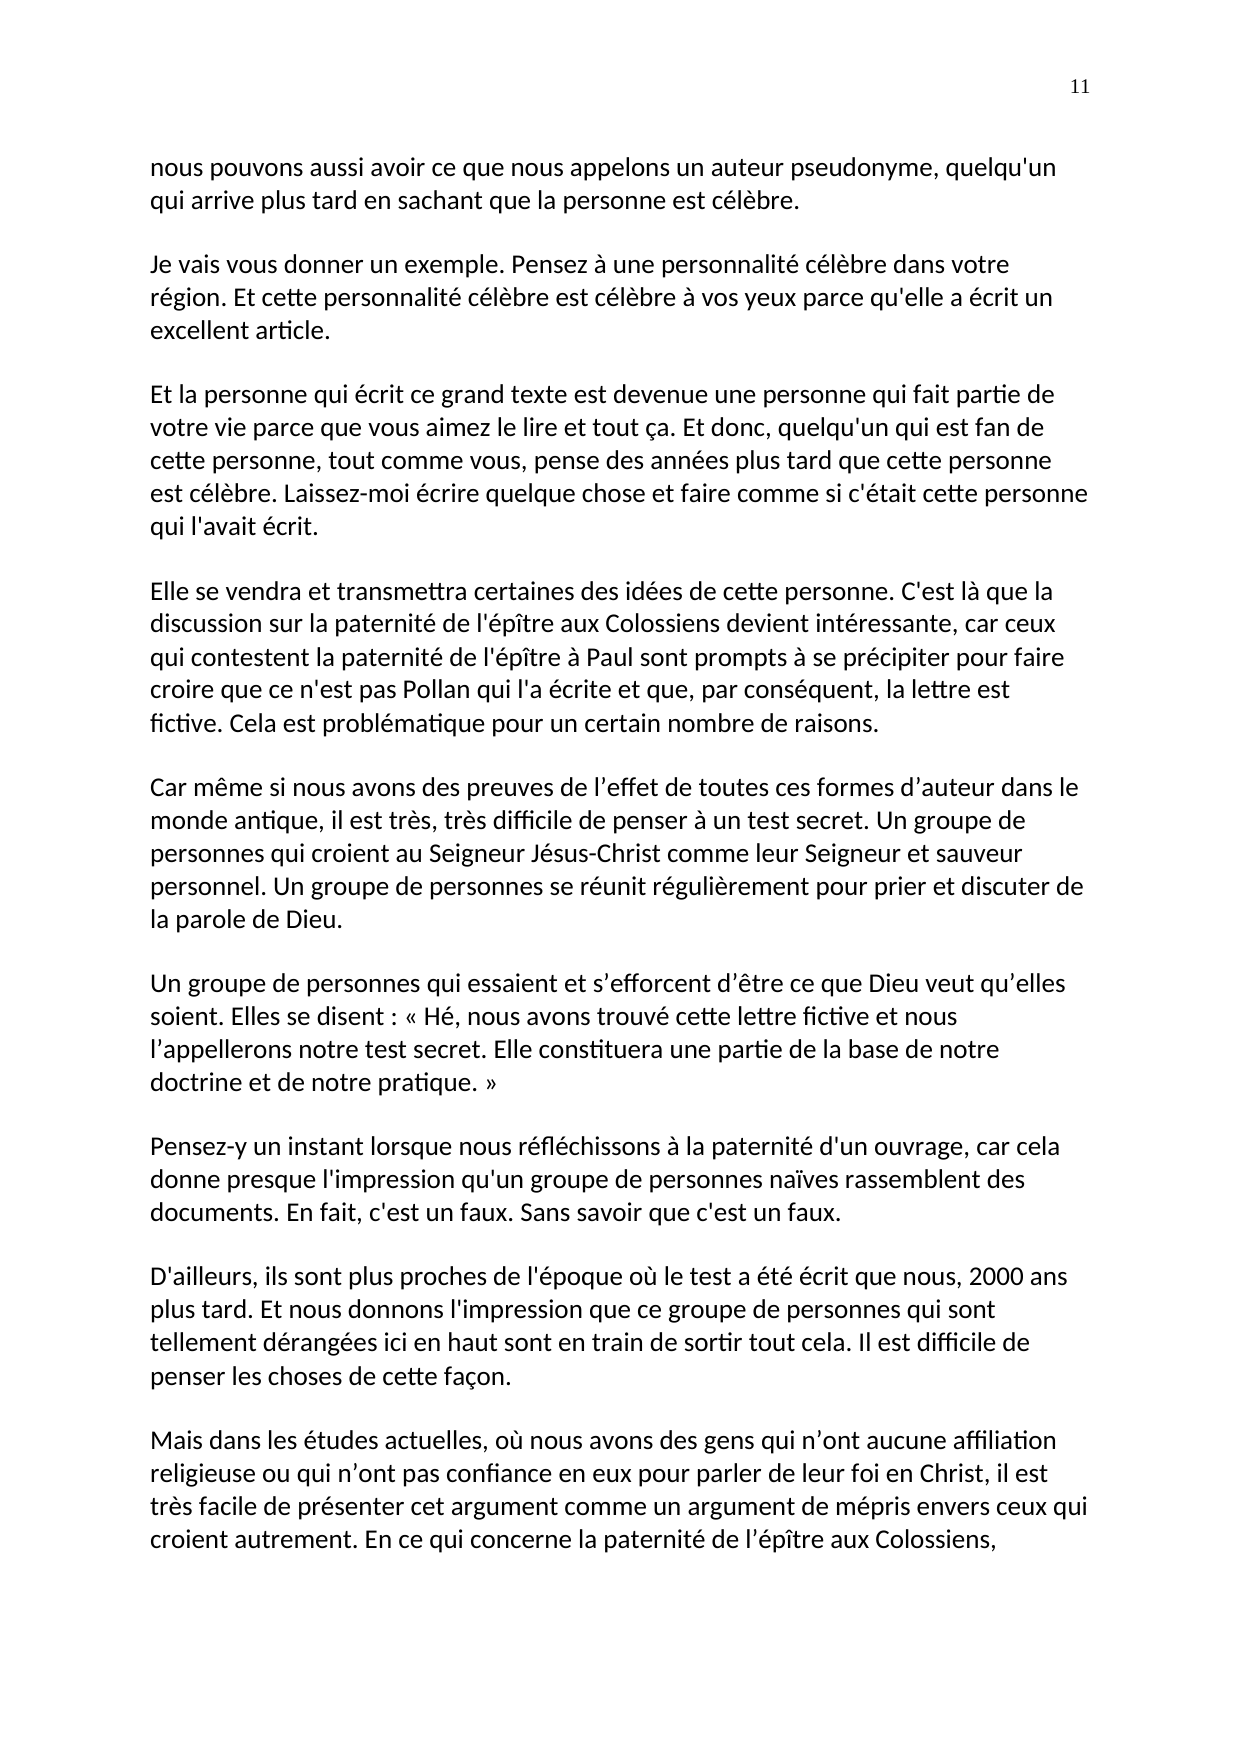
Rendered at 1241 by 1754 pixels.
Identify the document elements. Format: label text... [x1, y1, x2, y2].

text Un groupe de personnes qui essaient et s’efforcent d’être ce que Dieu veut qu’elles soient. Elles se disent : « Hé, nous avons trouvé cette lettre fictive et nous l’appellerons notre test secret. Elle constituera une partie de la base de notre doctrine et de notre pratique. » [150, 966, 1090, 1098]
text Je vais vous donner un exemple. Pensez à une personnalité célèbre dans votre région. Et cette personnalité célèbre est célèbre à vos yeux parce qu'elle a écrit un excellent article. [150, 247, 1090, 346]
text D'ailleurs, ils sont plus proches de l'époque où le test a été écrit que nous, 2000 ans plus tard. Et nous donnons l'impression que ce groupe de personnes qui sont tellement dérangées ici en haut sont en train de sortir tout cela. Il est difficile de penser les choses de cette façon. [150, 1259, 1090, 1392]
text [150, 150, 1090, 216]
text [150, 1423, 1090, 1555]
text Elle se vendra et transmettra certaines des idées de cette personne. C'est là que la discussion sur la paternité de l'épître aux Colossiens devient intéressante, car ceux qui contestent la paternité de l'épître à Paul sont prompts à se précipiter pour faire croire que ce n'est pas Pollan qui l'a écrite et que, par conséquent, la lettre est fictive. Cela est problématique pour un certain nombre de raisons. [150, 574, 1090, 739]
text Car même si nous avons des preuves de l’effet de toutes ces formes d’auteur dans le monde antique, il est très, très difficile de penser à un test secret. Un groupe de personnes qui croient au Seigneur Jésus-Christ comme leur Seigneur et sauveur personnel. Un groupe de personnes se réunit régulièrement pour prier et discuter de la parole de Dieu. [150, 770, 1090, 935]
text Pensez-y un instant lorsque nous réfléchissons à la paternité d'un ouvrage, car cela donne presque l'impression qu'un groupe de personnes naïves rassemblent des documents. En fait, c'est un faux. Sans savoir que c'est un faux. [150, 1129, 1090, 1228]
text Et la personne qui écrit ce grand texte est devenue une personne qui fait partie de votre vie parce que vous aimez le lire et tout ça. Et donc, quelqu'un qui est fan de cette personne, tout comme vous, pense des années plus tard que cette personne est célèbre. Laissez-moi écrire quelque chose et faire comme si c'était cette personne qui l'avait écrit. [150, 377, 1090, 542]
